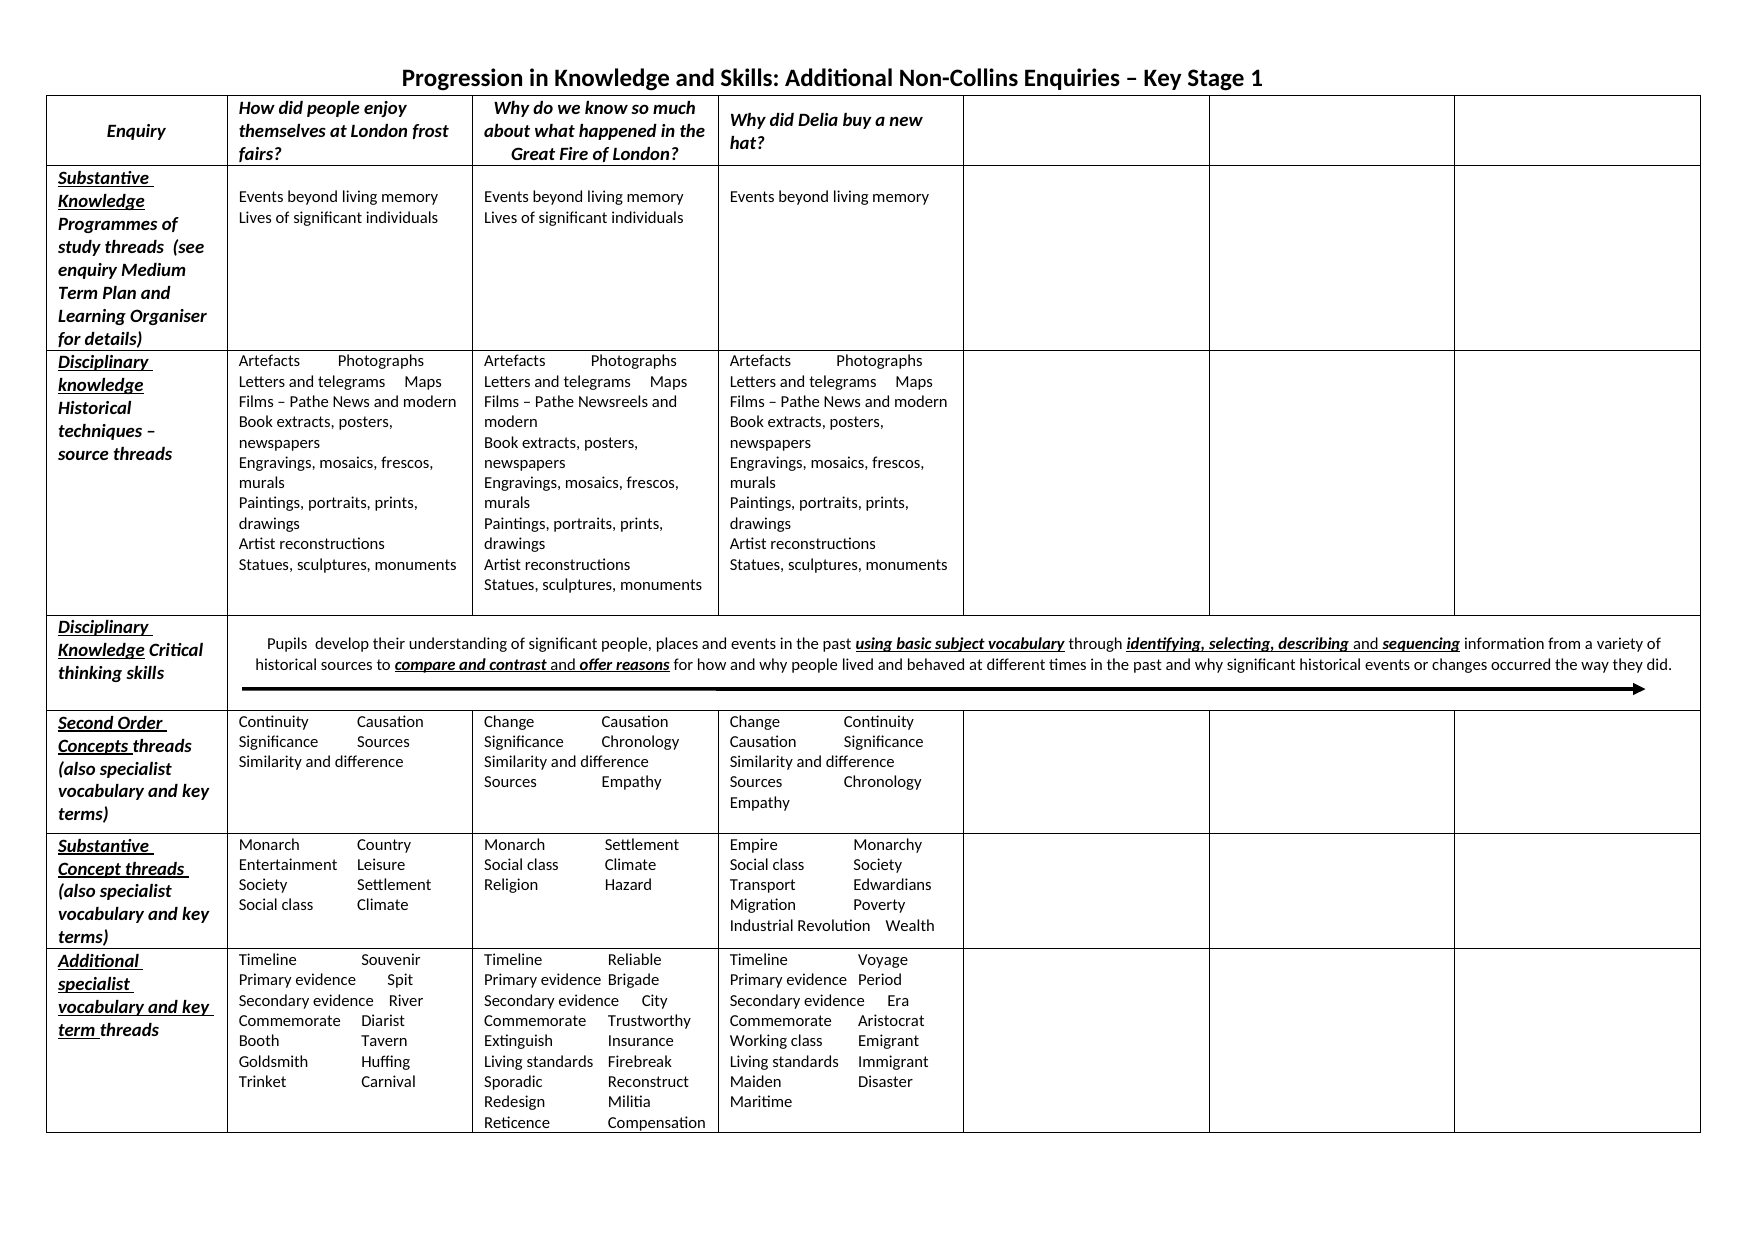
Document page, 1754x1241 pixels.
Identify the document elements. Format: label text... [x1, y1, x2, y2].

table_header [1455, 96, 1700, 165]
table_cell [1210, 949, 1454, 1132]
table_header Enquiry [47, 96, 227, 165]
table_cell [964, 711, 1209, 833]
table_header Why do we know so much about what happened in the Great Fire of London? [473, 96, 718, 165]
table_cell Substantive Concept threads (also specialist vocabulary and key terms) [47, 834, 227, 948]
table_cell Events beyond living memory Lives of significant individuals [228, 166, 472, 349]
table_cell Additional specialist vocabulary and key term threads [47, 949, 227, 1132]
table_cell Substantive Knowledge Programmes of study threads (see enquiry Medium Term Plan and Learning Organiser for details) [47, 166, 227, 349]
table_cell Continuity Causation Significance Sources Similarity and difference [228, 711, 472, 833]
table_cell [964, 834, 1209, 948]
table_cell [1210, 834, 1454, 948]
table_cell Disciplinary Knowledge Critical thinking skills [47, 616, 227, 710]
table_cell Disciplinary knowledge Historical techniques – source threads [47, 351, 227, 615]
table_header [1210, 96, 1454, 165]
table_cell Artefacts Photographs Letters and telegrams Maps Films – Pathe News and modern Book extracts, posters, newspapers Engravings, mosaics, frescos, murals Paintings, portraits, prints, drawings Artist reconstructions Statues, sculptures, monuments [719, 351, 963, 615]
table_cell [1455, 711, 1700, 833]
table_cell Timeline Souvenir Primary evidence Spit Secondary evidence River Commemorate Diarist Booth Tavern Goldsmith Huffing Trinket Carnival [228, 949, 472, 1132]
table_cell Second Order Concepts threads (also specialist vocabulary and key terms) [47, 711, 227, 833]
table_cell Events beyond living memory [719, 166, 963, 349]
table_cell Artefacts Photographs Letters and telegrams Maps Films – Pathe News and modern Book extracts, posters, newspapers Engravings, mosaics, frescos, murals Paintings, portraits, prints, drawings Artist reconstructions Statues, sculptures, monuments [228, 351, 472, 615]
table_cell [1210, 711, 1454, 833]
table_cell Change Causation Significance Chronology Similarity and difference Sources Empathy [473, 711, 718, 833]
table_cell Change Continuity Causation Significance Similarity and difference Sources Chronology Empathy [719, 711, 963, 833]
table_cell Artefacts Photographs Letters and telegrams Maps Films – Pathe Newsreels and modern Book extracts, posters, newspapers Engravings, mosaics, frescos, murals Paintings, portraits, prints, drawings Artist reconstructions Statues, sculptures, monuments [473, 351, 718, 615]
table_cell [1210, 166, 1454, 349]
table_cell [1455, 949, 1700, 1132]
table_cell [1210, 351, 1454, 615]
table_cell Monarch Country Entertainment Leisure Society Settlement Social class Climate [228, 834, 472, 948]
table_cell Monarch Settlement Social class Climate Religion Hazard [473, 834, 718, 948]
text Progression in Knowledge and Skills: Additional Non-Collins Enquiries – Key Stage 1 [61, 62, 1604, 93]
table_cell Timeline Voyage Primary evidence Period Secondary evidence Era Commemorate Aristocrat Working class Emigrant Living standards Immigrant Maiden Disaster Maritime [719, 949, 963, 1132]
table_cell Pupils develop their understanding of significant people, places and events in the past using basic subject vocabulary through identifying, selecting, describing and sequencing information from a variety of historical sources to compare and contrast and offer reasons for how and why people lived and behaved at different times in the past and why significant historical events or changes occurred the way they did. [228, 616, 1700, 710]
table_header How did people enjoy themselves at London frost fairs? [228, 96, 472, 165]
table_cell Events beyond living memory Lives of significant individuals [473, 166, 718, 349]
table_cell Timeline Reliable Primary evidence Brigade Secondary evidence City Commemorate Trustworthy Extinguish Insurance Living standards Firebreak Sporadic Reconstruct Redesign Militia Reticence Compensation [473, 949, 718, 1132]
table_cell Empire Monarchy Social class Society Transport Edwardians Migration Poverty Industrial Revolution Wealth [719, 834, 963, 948]
table_cell [1455, 834, 1700, 948]
table_cell [964, 351, 1209, 615]
table_cell [1455, 351, 1700, 615]
table_cell [1455, 166, 1700, 349]
table_cell [964, 166, 1209, 349]
table_cell [964, 949, 1209, 1132]
table_header [964, 96, 1209, 165]
table_header Why did Delia buy a new hat? [719, 96, 963, 165]
